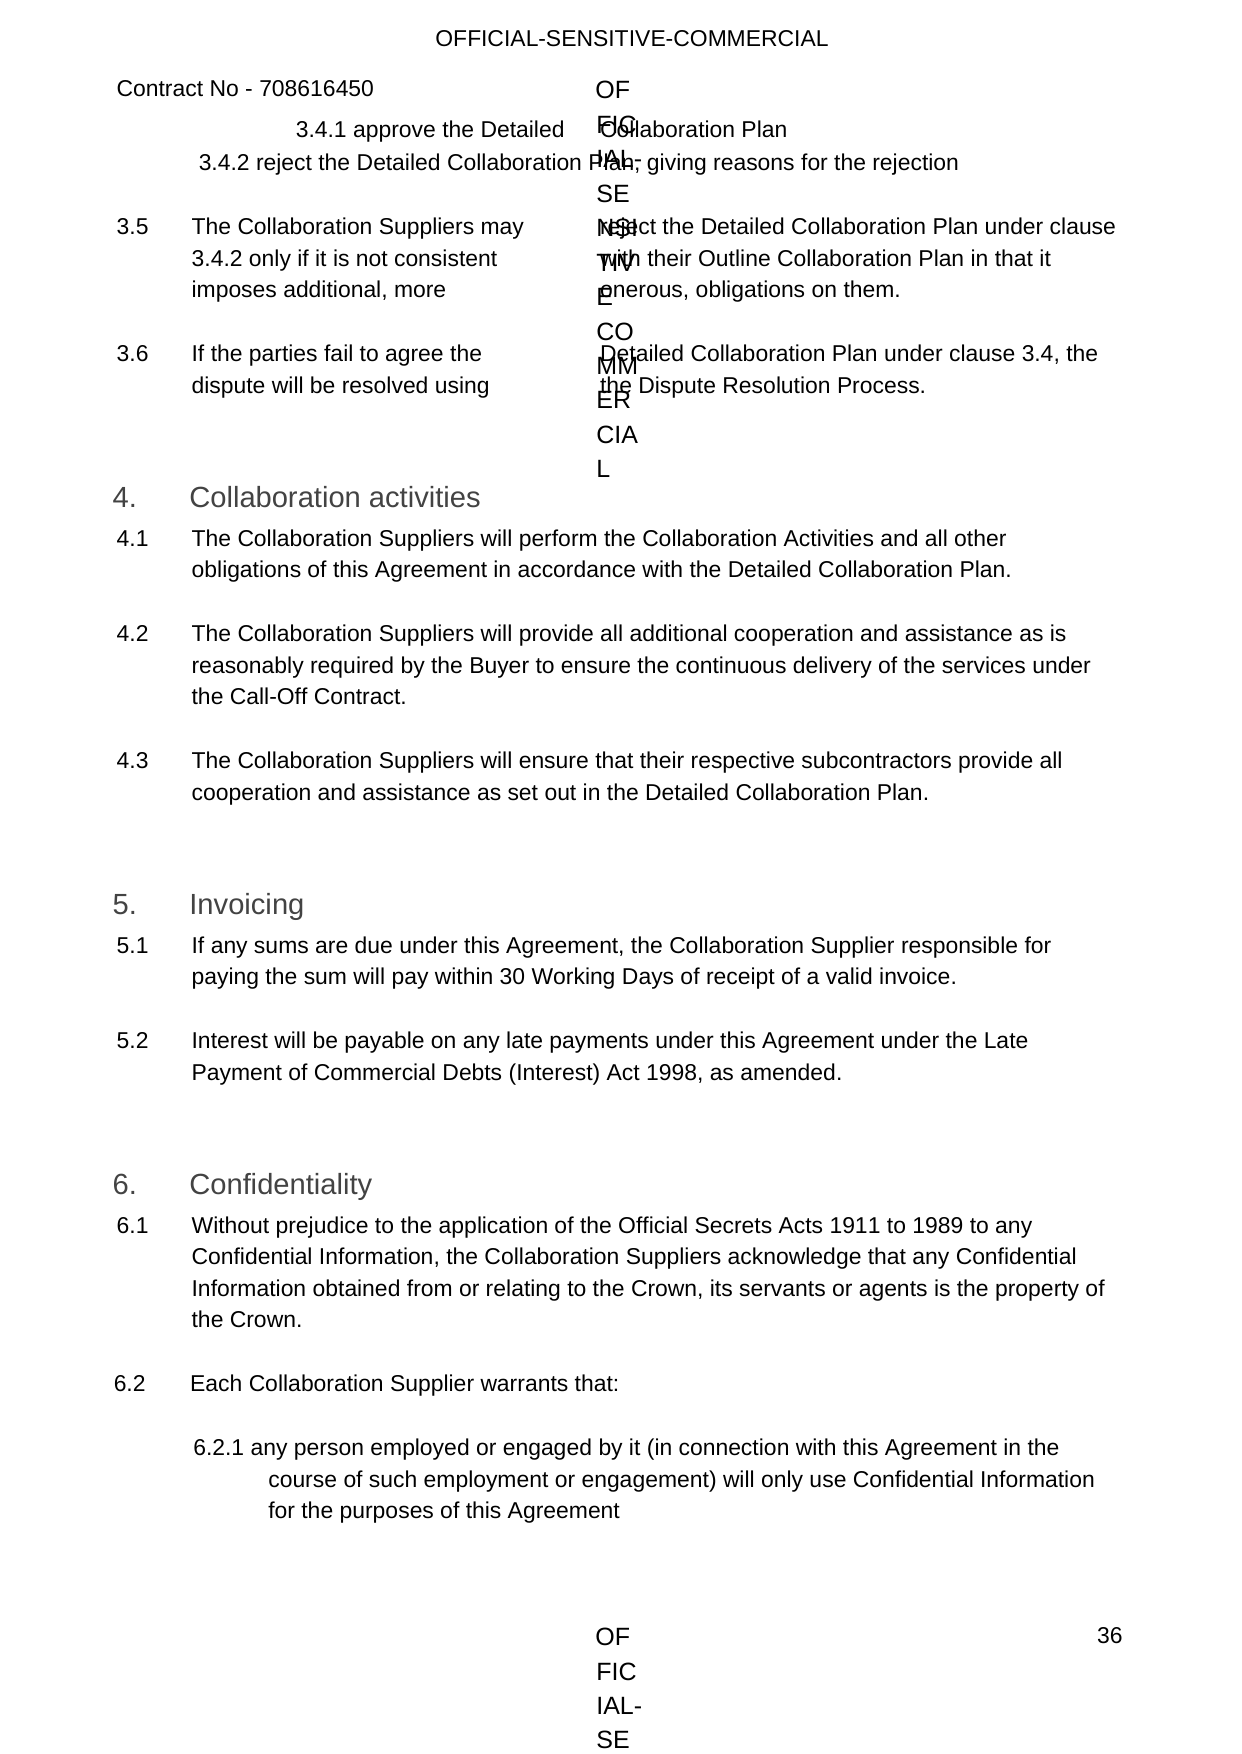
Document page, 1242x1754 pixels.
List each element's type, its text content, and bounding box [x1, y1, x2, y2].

text 5.1 If any sums are due under this Agreement, the Collaboration Supplier responsible for paying the sum will pay within 30 Working Days of receipt of a valid invoice. [116, 932, 1121, 989]
text 5.2 Interest will be payable on any late payments under this Agreement under the Late Payment of Commercial Debts (Interest) Act 1998, as amended. [116, 1027, 1121, 1085]
text 6.2 Each Collaboration Supplier warrants that: [0, 1370, 1122, 1397]
text 6.2.1 any person employed or engaged by it (in connection with this Agreement in the course of such employment or engagement) will only use Confidential Information for the purposes of this Agreement [193, 1434, 1121, 1524]
subtitle 4. Collaboration activities [0, 480, 1122, 514]
text 3.4.2 reject the Detailed Collaboration Plan, giving reasons for the rejection [0, 149, 1122, 175]
text 3.5 The Collaboration Suppliers may reject the Detailed Collaboration Plan under clause 3.4.2 only if it is not consistent with their Outline Collaboration Plan in that it imposes additional, more onerous, obligations on them. [116, 213, 1121, 303]
subtitle 5. Invoicing [0, 887, 1122, 921]
text 3.4.1 approve the Detailed Collaboration Plan [0, 116, 1122, 142]
text 6.1 Without prejudice to the application of the Official Secrets Acts 1911 to 1989 to any Confidential Information, the Collaboration Suppliers acknowledge that any Confidential Information obtained from or relating to the Crown, its servants or agents is the property of the Crown. [116, 1212, 1121, 1333]
text 4.3 The Collaboration Suppliers will ensure that their respective subcontractors provide all cooperation and assistance as set out in the Detailed Collaboration Plan. [116, 747, 1121, 805]
text 4.2 The Collaboration Suppliers will provide all additional cooperation and assistance as is reasonably required by the Buyer to ensure the continuous delivery of the services under the Call-Off Contract. [116, 620, 1121, 709]
subtitle 6. Confidentiality [0, 1167, 1122, 1201]
text 4.1 The Collaboration Suppliers will perform the Collaboration Activities and all other obligations of this Agreement in accordance with the Detailed Collaboration Plan. [116, 525, 1121, 583]
text 3.6 If the parties fail to agree the Detailed Collaboration Plan under clause 3.4, the dispute will be resolved using the Dispute Resolution Process. [116, 340, 1121, 398]
